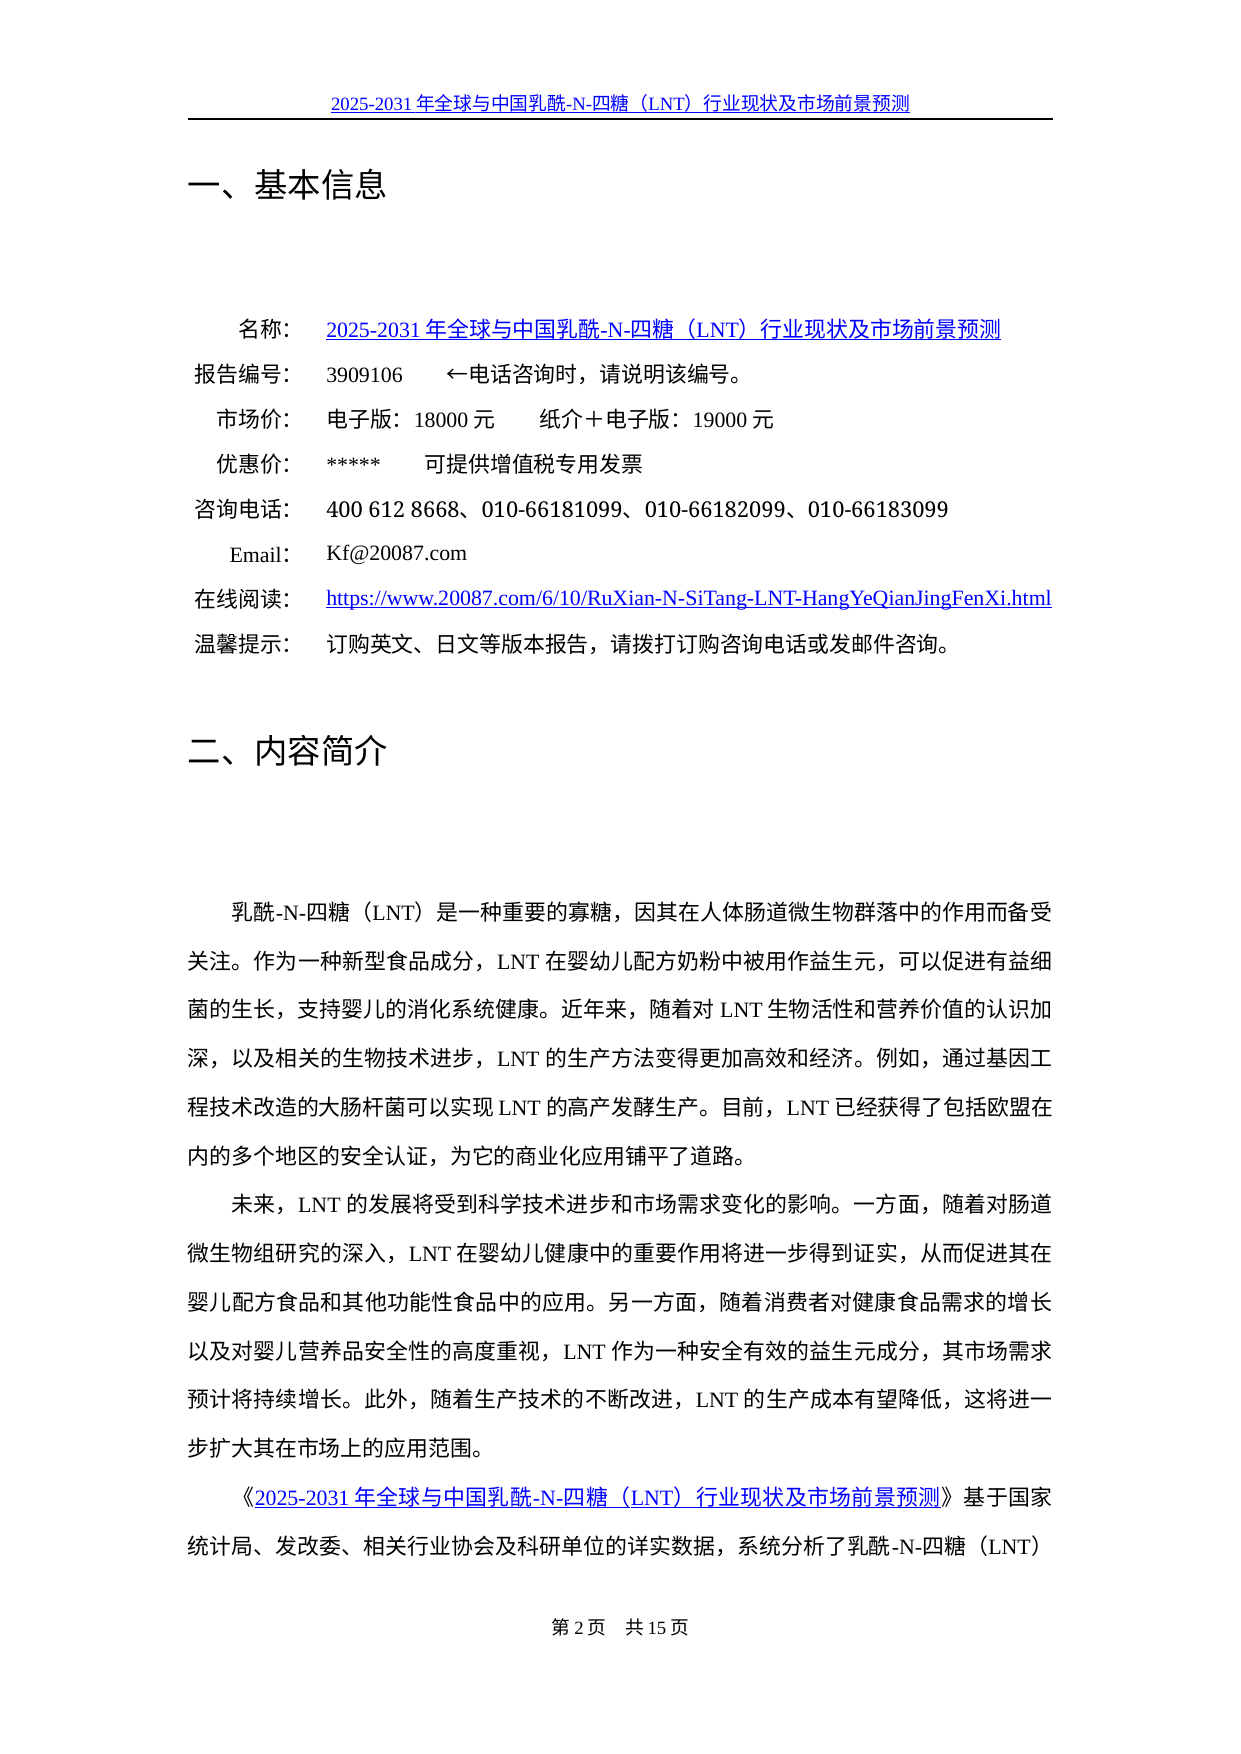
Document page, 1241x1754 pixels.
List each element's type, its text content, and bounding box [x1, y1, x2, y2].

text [187, 894, 1053, 1561]
title 二、内容简介 [187, 717, 1053, 782]
table_cell 3909106 ←电话咨询时，请说明该编号。 [315, 357, 1073, 402]
table_cell ***** 可提供增值税专用发票 [315, 447, 1073, 492]
table_cell 市场价： [167, 402, 315, 447]
table_cell 在线阅读： [167, 582, 315, 627]
table_cell Kf@20087.com [315, 537, 1073, 582]
table_cell Email： [167, 537, 315, 582]
table_cell 订购英文、日文等版本报告，请拨打订购咨询电话或发邮件咨询。 [315, 627, 1073, 672]
table_cell 400 612 8668、010-66181099、010-66182099、010-66183099 [315, 492, 1073, 537]
table_cell 温馨提示： [167, 627, 315, 672]
table_cell [315, 582, 1073, 627]
table_cell 电子版：18000 元 纸介＋电子版：19000 元 [315, 402, 1073, 447]
table_header 名称： [167, 312, 315, 357]
table_header 2025-2031年全球与中国乳酰-N-四糖（LNT）行业现状及市场前景预测 [315, 312, 1073, 357]
table_cell 咨询电话： [167, 492, 315, 537]
title 一、基本信息 [187, 150, 1053, 215]
table_cell 报告编号： [167, 357, 315, 402]
table_cell 优惠价： [167, 447, 315, 492]
